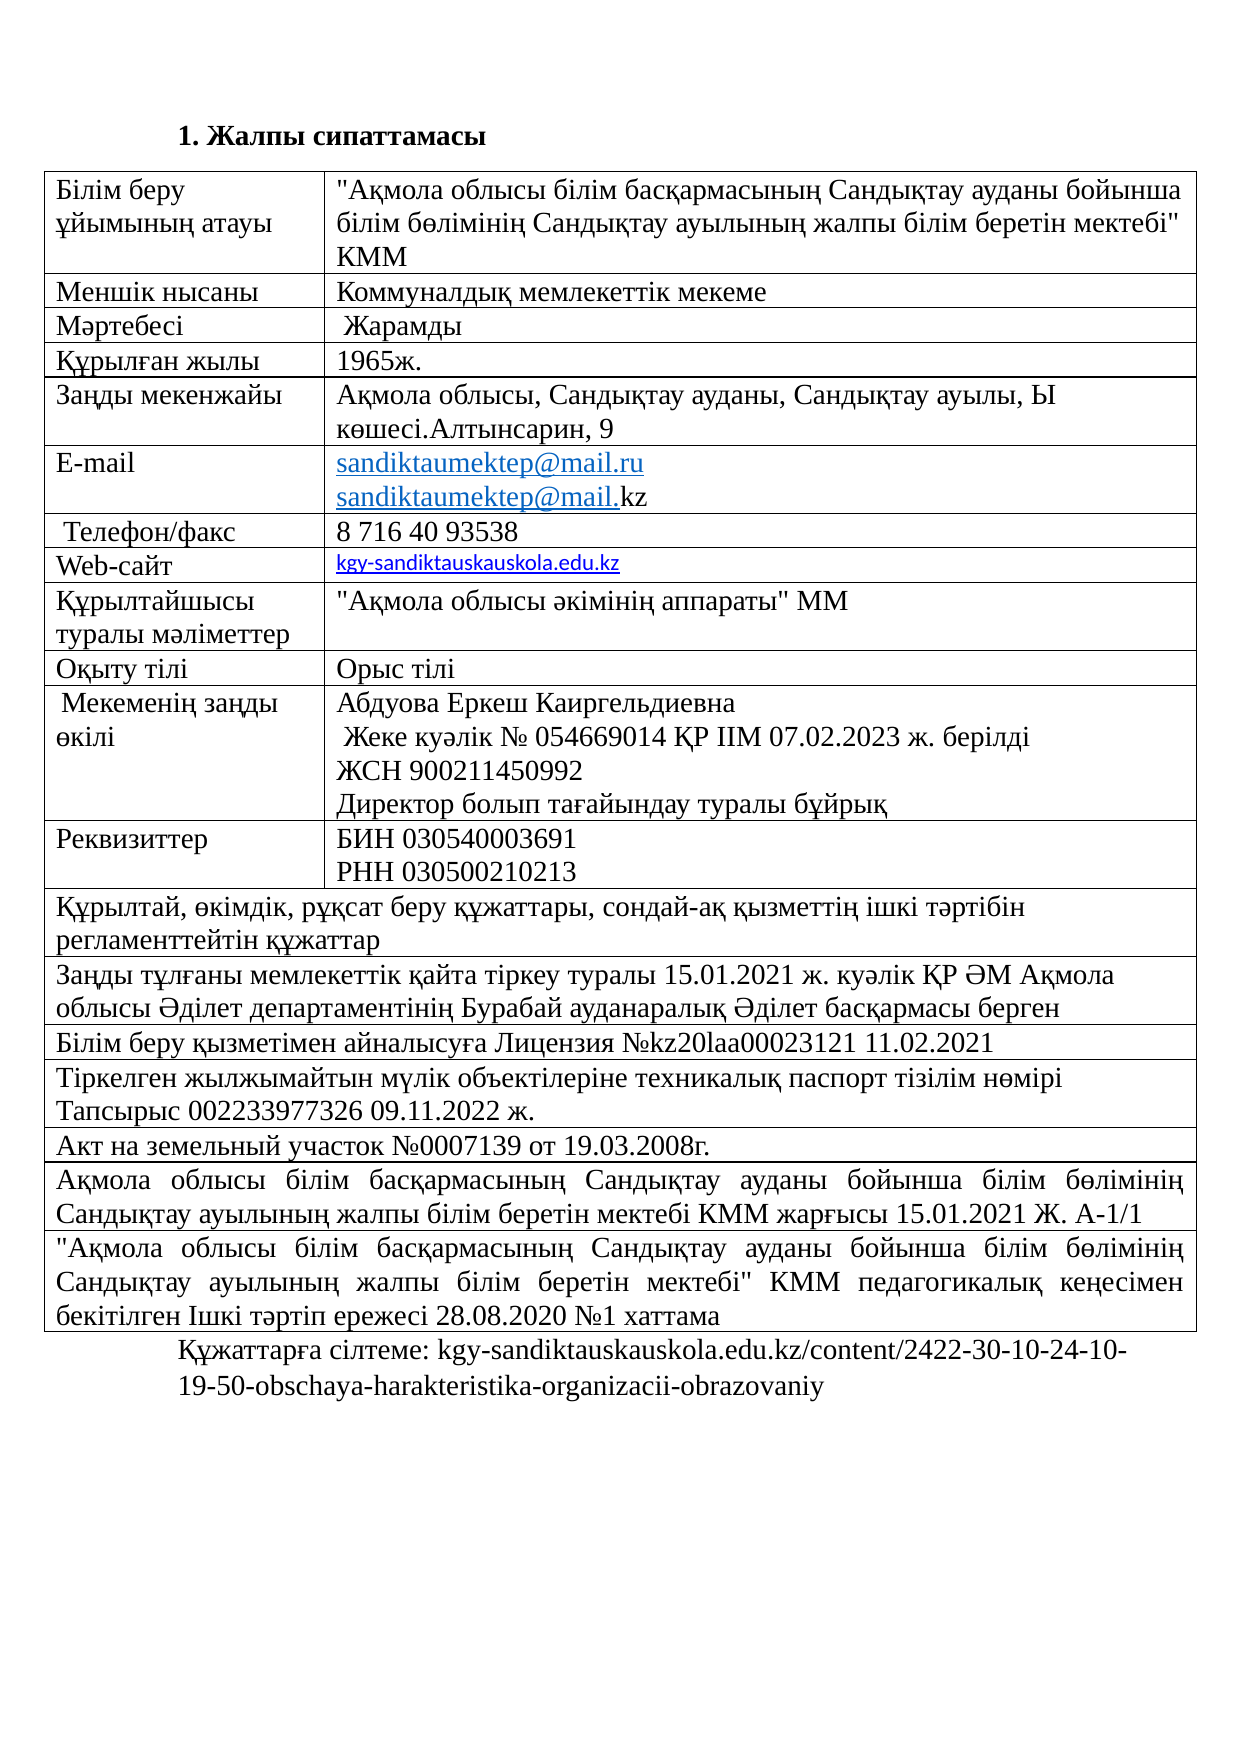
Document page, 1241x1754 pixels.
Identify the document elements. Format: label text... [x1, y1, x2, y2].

table_cell sandiktaumektep@mail.ru sandiktaumektep@mail.kz [325, 446, 1196, 513]
table_cell 8 716 40 93538 [325, 514, 1196, 547]
table_cell Білім беру қызметімен айналысуға Лицензия №kz20laa00023121 11.02.2021 [45, 1025, 1196, 1059]
table_header "Ақмола облысы білім басқармасының Сандықтау ауданы бойынша білім бөлімінің Сандықтау ауылының жалпы білім беретін мектебі" КММ [325, 172, 1196, 273]
table_cell Құрылтай, өкімдік, рұқсат беру құжаттары, сондай-ақ қызметтің ішкі тәртібін регламенттейтін құжаттар [45, 889, 1196, 956]
table_cell Заңды тұлғаны мемлекеттік қайта тіркеу туралы 15.01.2021 ж. куәлік ҚР ӘМ Ақмола облысы Әділет департаментінің Бурабай ауданаралық Әділет басқармасы берген [45, 957, 1196, 1024]
table_cell 1965ж. [325, 343, 1196, 376]
table_cell Меншік нысаны [45, 274, 324, 307]
table_cell Мекеменің заңды өкілі [45, 686, 324, 820]
text 1. Жалпы сипаттамасы [177, 118, 1152, 152]
table_cell Құрылған жылы [45, 343, 324, 376]
table_cell Абдуова Еркеш Каиргельдиевна Жеке куәлік № 054669014 ҚР ІІМ 07.02.2023 ж. берілді ЖСН 900211450992 Директор болып тағайындау туралы бұйрық [325, 686, 1196, 820]
text Құжаттарға сілтеме: kgy-sandiktauskauskola.edu.kz/content/2422-30-10-24-10-19-50-obschaya-harakteristika-organizacii-obrazovaniy [177, 1332, 1152, 1402]
table_cell Телефон/факс [45, 514, 324, 547]
table_cell Ақмола облысы білім басқармасының Сандықтау ауданы бойынша білім бөлімінің Сандықтау ауылының жалпы білім беретін мектебі КММ жарғысы 15.01.2021 Ж. А-1/1 [45, 1163, 1196, 1229]
table_cell Реквизиттер [45, 821, 324, 888]
table_cell БИН 030540003691 РНН 030500210213 [325, 821, 1196, 888]
table_cell Коммуналдық мемлекеттік мекеме [325, 274, 1196, 307]
table_cell Мәртебесі [45, 308, 324, 342]
table_cell Оқыту тілі [45, 651, 324, 684]
table_cell Жарамды [325, 308, 1196, 342]
table_cell "Ақмола облысы әкімінің аппараты" ММ [325, 583, 1196, 650]
table_cell Акт на земельный участок №0007139 от 19.03.2008г. [45, 1128, 1196, 1161]
table_cell Заңды мекенжайы [45, 378, 324, 444]
table_header Білім беру ұйымының атауы [45, 172, 324, 273]
table_cell E-mail [45, 446, 324, 513]
table_cell Құрылтайшысы туралы мәліметтер [45, 583, 324, 650]
table_cell Тіркелген жылжымайтын мүлік объектілеріне техникалық паспорт тізілім нөмірі Тапсырыс 002233977326 09.11.2022 ж. [45, 1060, 1196, 1127]
table_cell Орыс тілі [325, 651, 1196, 684]
table_cell Web-сайт [45, 548, 324, 582]
table_cell kgy-sandiktauskauskola.edu.kz [325, 548, 1196, 582]
table_cell Ақмола облысы, Сандықтау ауданы, Сандықтау ауылы, Ы көшесі.Алтынсарин, 9 [325, 378, 1196, 444]
table_cell "Ақмола облысы білім басқармасының Сандықтау ауданы бойынша білім бөлімінің Сандықтау ауылының жалпы білім беретін мектебі" КММ педагогикалық кеңесімен бекітілген Ішкі тәртіп ережесі 28.08.2020 №1 хаттама [45, 1231, 1196, 1331]
